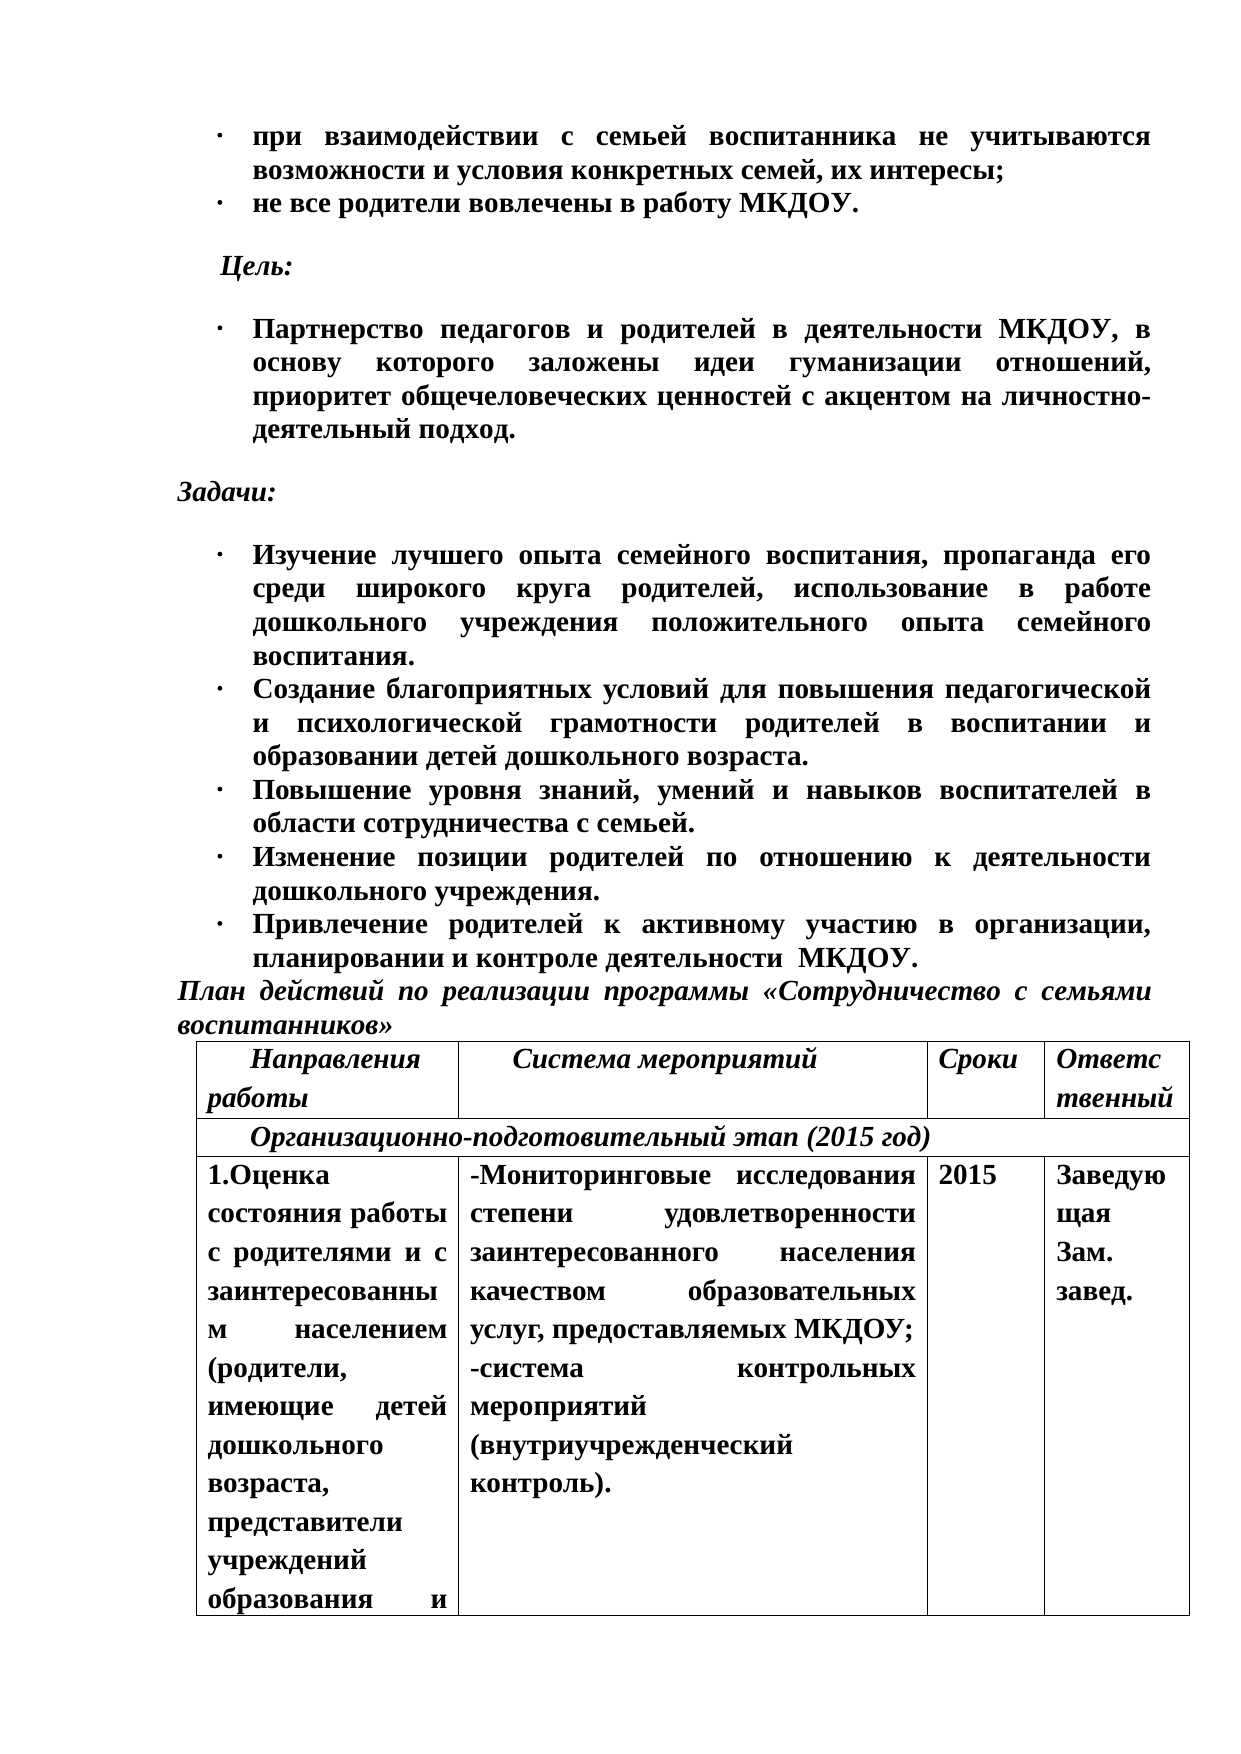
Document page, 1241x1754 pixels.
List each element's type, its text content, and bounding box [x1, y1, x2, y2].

list Изучение лучшего опыта семейного воспитания, пропаганда его среди широкого круга родителей, использование в работе дошкольного учреждения положительного опыта семейного воспитания. [215, 537, 1152, 671]
list не все родители вовлечены в работу МКДОУ. [215, 185, 1152, 219]
text План действий по реализации программы «Сотрудничество с семьями воспитанников» [177, 973, 1152, 1041]
list при взаимодействии с семьей воспитанника не учитываются возможности и условия конкретных семей, их интересы; [215, 118, 1152, 185]
list Повышение уровня знаний, умений и навыков воспитателей в области сотрудничества с семьей. [215, 772, 1152, 839]
text Задачи: [177, 474, 1152, 508]
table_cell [459, 1157, 927, 1614]
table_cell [197, 1157, 458, 1614]
list Создание благоприятных условий для повышения педагогической и психологической грамотности родителей в воспитании и образовании детей дошкольного возраста. [215, 671, 1152, 772]
table_cell Организационно-подготовительный этап (2015 год) [197, 1119, 1189, 1156]
table_header Сроки [928, 1042, 1044, 1118]
list Изменение позиции родителей по отношению к деятельности дошкольного учреждения. [215, 839, 1152, 906]
table_cell 2015 [928, 1157, 1044, 1614]
text Цель: [177, 248, 1152, 282]
list Привлечение родителей к активному участию в организации, планировании и контроле деятельности МКДОУ. [215, 906, 1152, 973]
table_header Система мероприятий [459, 1042, 927, 1118]
table_header Направления работы [197, 1042, 458, 1118]
table_header Ответственный [1045, 1042, 1189, 1118]
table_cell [1045, 1157, 1189, 1614]
list Партнерство педагогов и родителей в деятельности МКДОУ, в основу которого заложены идеи гуманизации отношений, приоритет общечеловеческих ценностей с акцентом на личностно-деятельный подход. [215, 311, 1152, 445]
